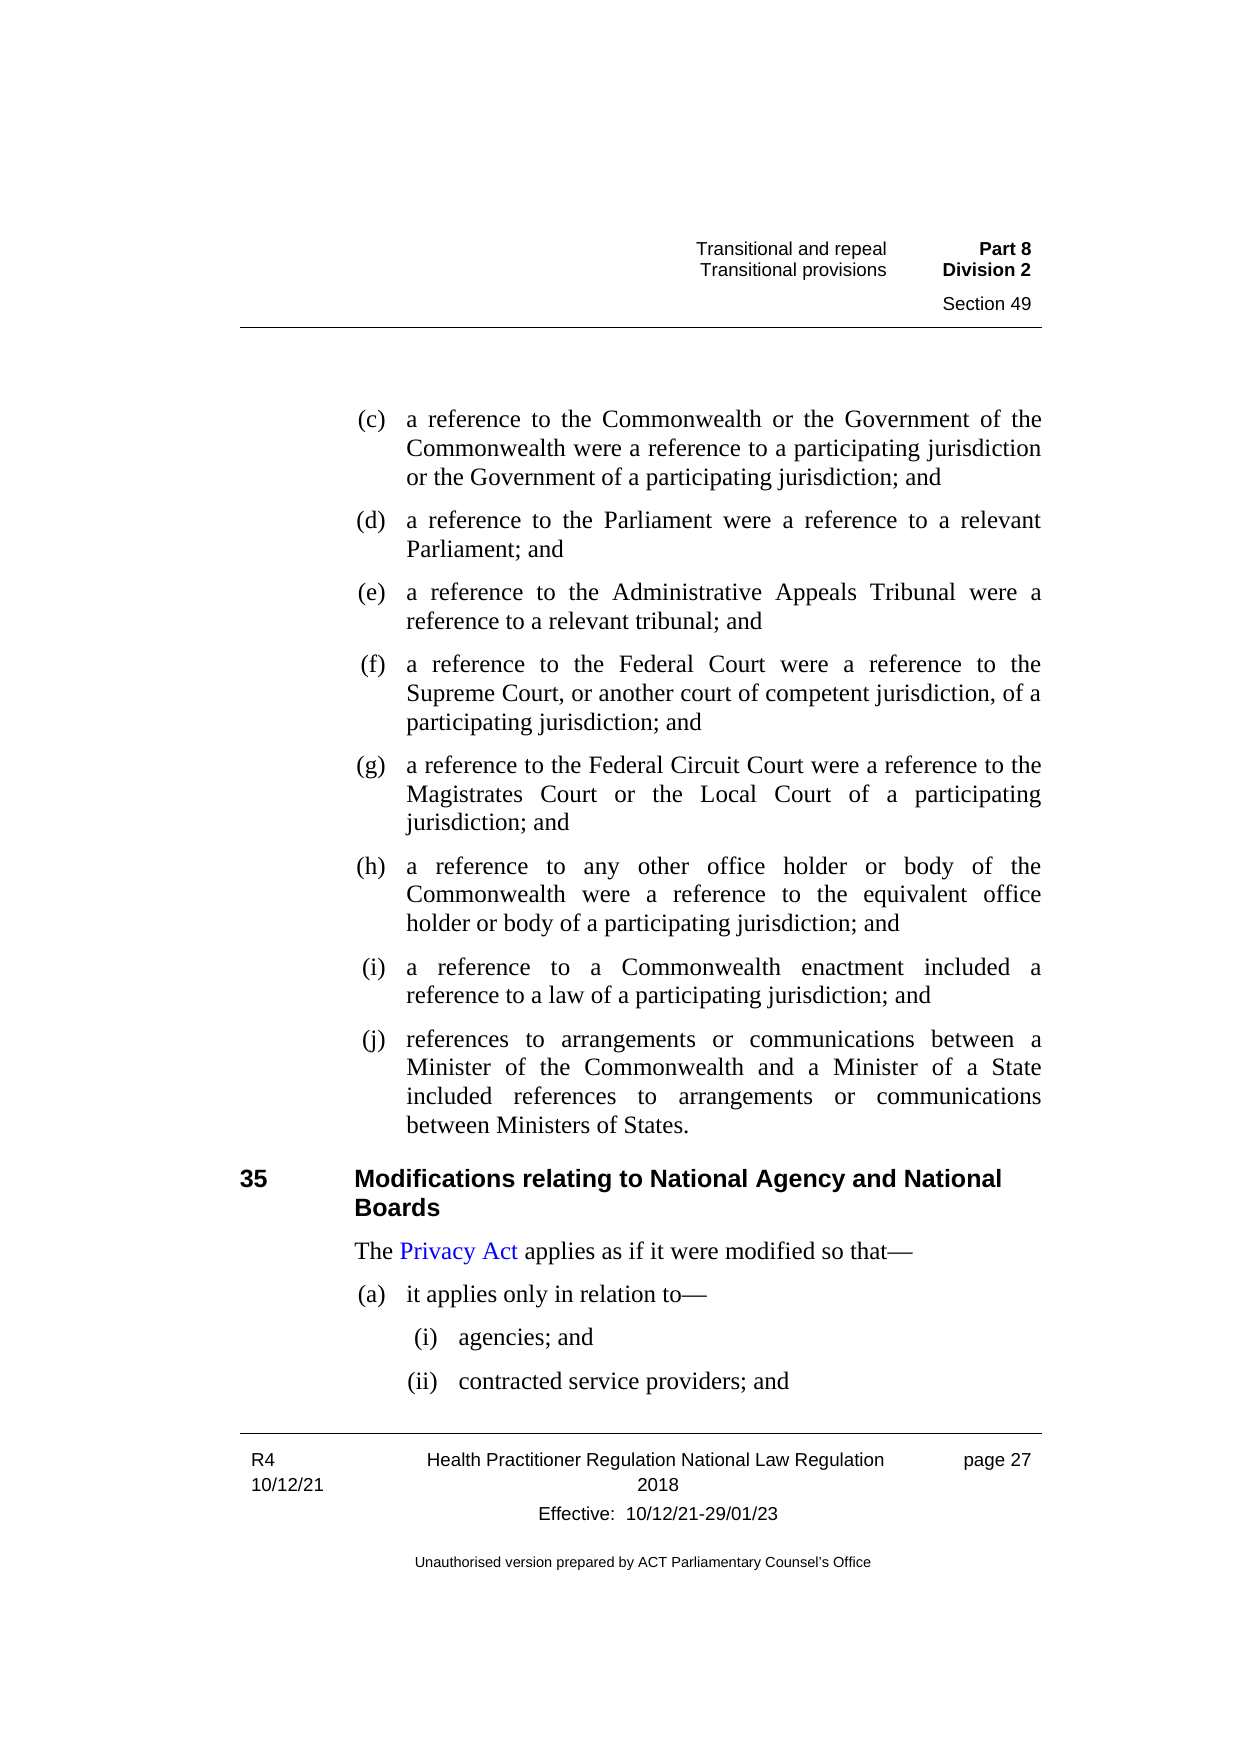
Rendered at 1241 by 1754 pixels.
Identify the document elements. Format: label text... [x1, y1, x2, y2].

text The Privacy Act applies as if it were modified so that— [354, 1236, 1042, 1264]
text (d) a reference to the Parliament were a reference to a relevant Parliament; and [239, 505, 1042, 562]
text (e) a reference to the Administrative Appeals Tribunal were a reference to a relevant tribunal; and [239, 577, 1042, 634]
text (h) a reference to any other office holder or body of the Commonwealth were a reference to the equivalent office holder or body of a participating jurisdiction; and [239, 851, 1042, 937]
text (a) it applies only in relation to— [239, 1279, 1042, 1308]
text (f) a reference to the Federal Court were a reference to the Supreme Court, or another court of competent jurisdiction, of a participating jurisdiction; and [239, 649, 1042, 735]
text 35 Modifications relating to National Agency and National Boards [239, 1164, 1042, 1221]
text (i) agencies; and [239, 1322, 1042, 1351]
text (g) a reference to the Federal Circuit Court were a reference to the Magistrates Court or the Local Court of a participating jurisdiction; and [239, 750, 1042, 836]
text (j) references to arrangements or communications between a Minister of the Commonwealth and a Minister of a State included references to arrangements or communications between Ministers of States. [239, 1024, 1042, 1139]
text (ii) contracted service providers; and [239, 1366, 1042, 1394]
text (i) a reference to a Commonwealth enactment included a reference to a law of a participating jurisdiction; and [239, 952, 1042, 1009]
text (c) a reference to the Commonwealth or the Government of the Commonwealth were a reference to a participating jurisdiction or the Government of a participating jurisdiction; and [239, 404, 1042, 490]
